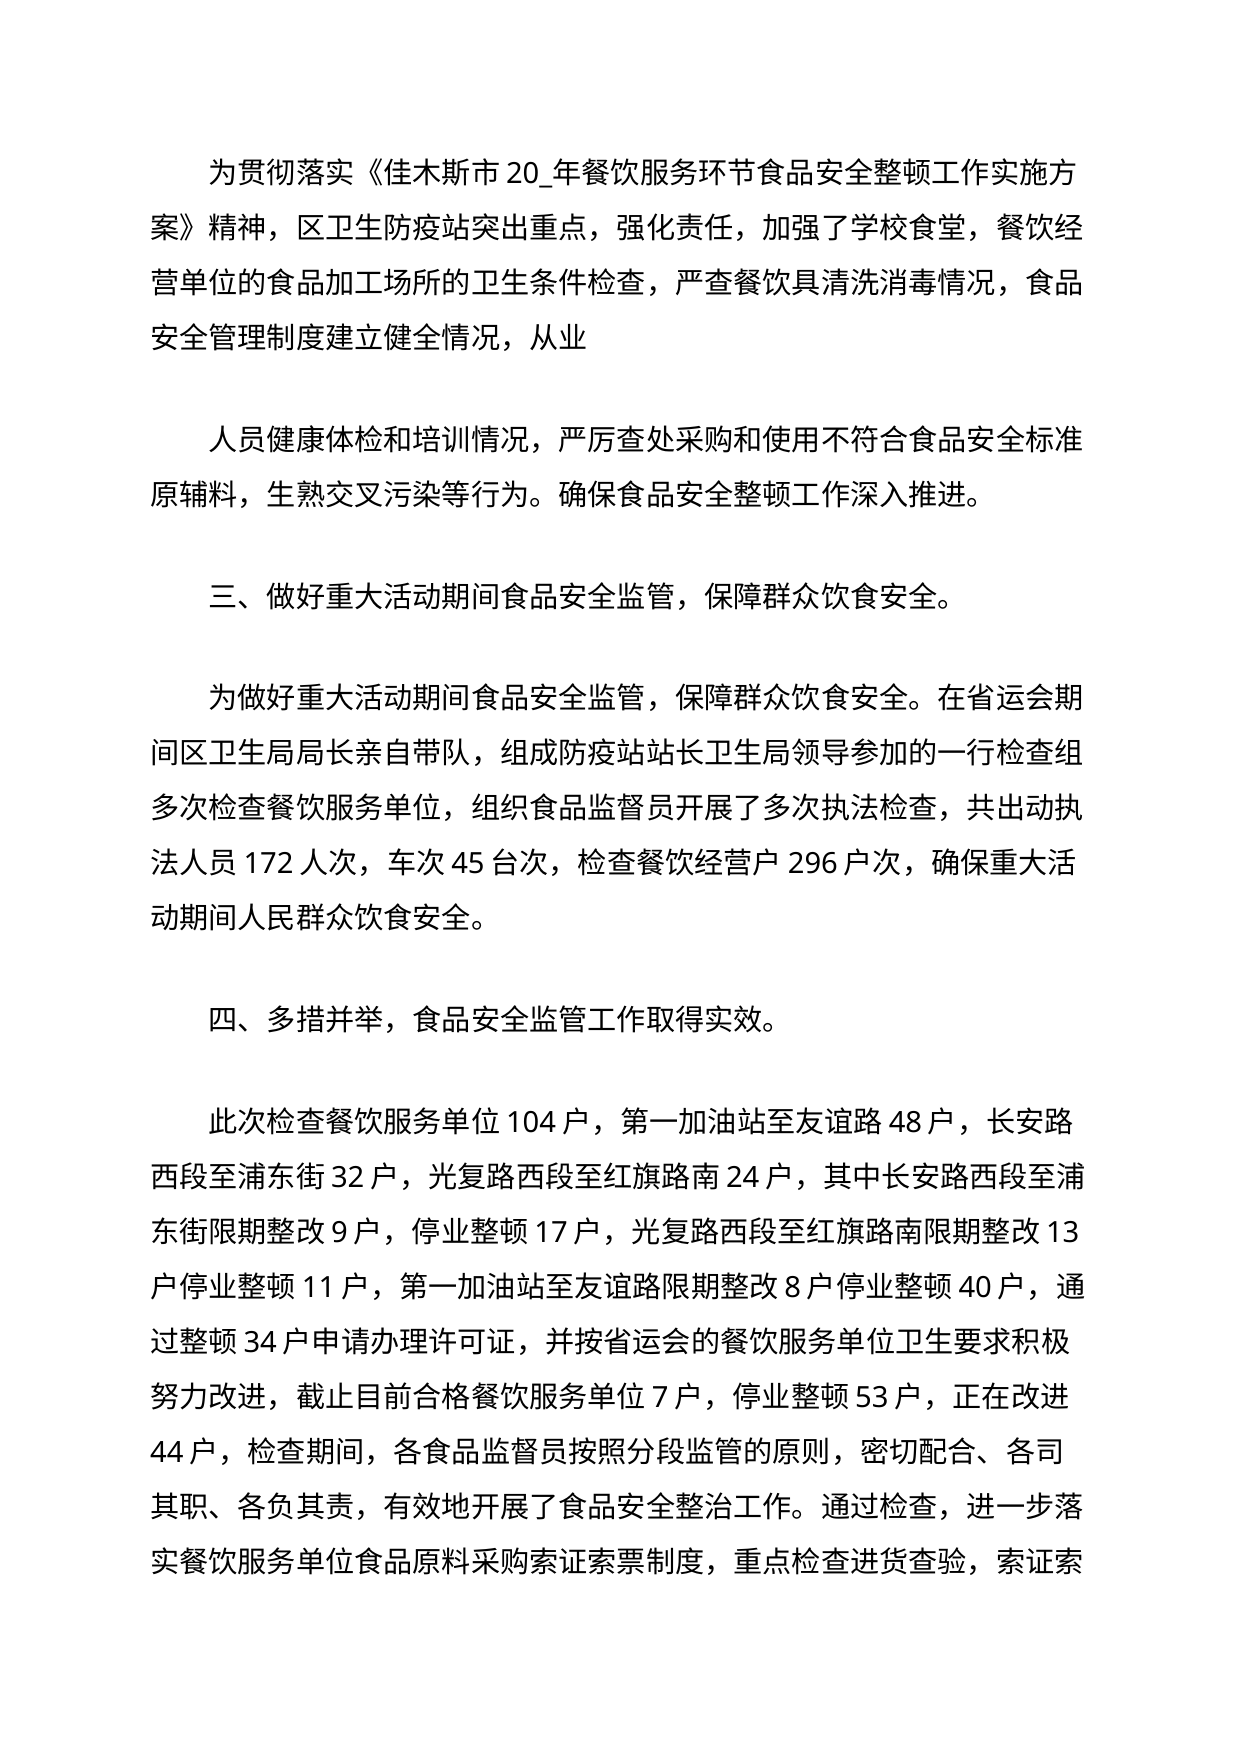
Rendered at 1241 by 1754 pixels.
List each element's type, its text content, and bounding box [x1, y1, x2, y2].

text 三、做好重大活动期间食品安全监管，保障群众饮食安全。 [150, 573, 1090, 616]
text 人员健康体检和培训情况，严厉查处采购和使用不符合食品安全标准原辅料，生熟交叉污染等行为。确保食品安全整顿工作深入推进。 [150, 417, 1090, 514]
text 四、多措并举，食品安全监管工作取得实效。 [150, 996, 1090, 1039]
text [150, 1098, 1090, 1580]
text 为做好重大活动期间食品安全监管，保障群众饮食安全。在省运会期间区卫生局局长亲自带队，组成防疫站站长卫生局领导参加的一行检查组多次检查餐饮服务单位，组织食品监督员开展了多次执法检查，共出动执法人员172人次，车次45台次，检查餐饮经营户296户次，确保重大活动期间人民群众饮食安全。 [150, 675, 1090, 937]
text 为贯彻落实《佳木斯市20_年餐饮服务环节食品安全整顿工作实施方案》精神，区卫生防疫站突出重点，强化责任，加强了学校食堂，餐饮经营单位的食品加工场所的卫生条件检查，严查餐饮具清洗消毒情况，食品安全管理制度建立健全情况，从业 [150, 150, 1090, 357]
